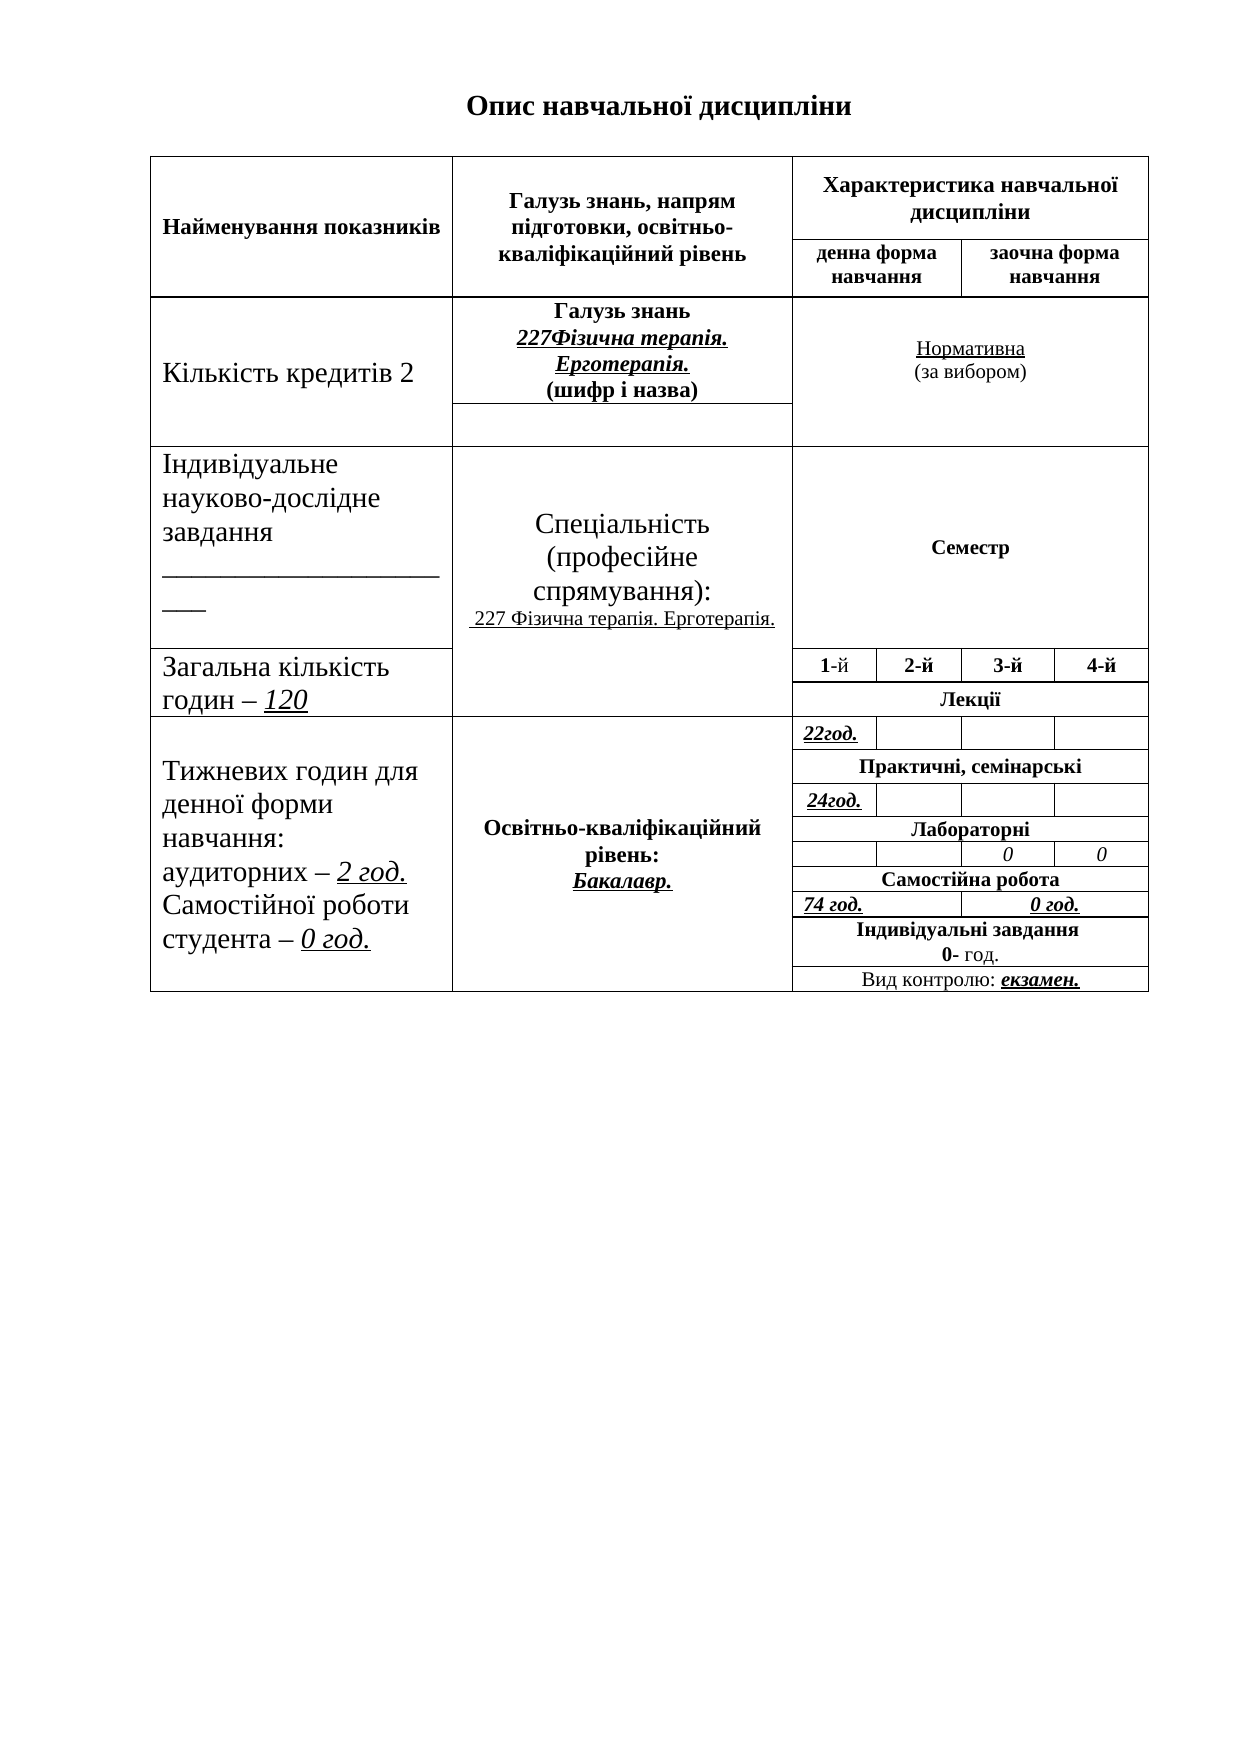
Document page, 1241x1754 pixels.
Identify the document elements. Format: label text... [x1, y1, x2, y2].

table_cell [453, 404, 792, 446]
table_cell 1-й [793, 649, 876, 681]
table_cell Кількість кредитів 2 [151, 298, 452, 446]
table_cell 4-й [1055, 649, 1148, 681]
table_cell 22год. [793, 717, 876, 749]
table_cell [793, 842, 876, 866]
table_cell Нормативна (за вибором) [793, 298, 1148, 446]
table_cell Освітньо-кваліфікаційний рівень: Бакалавр. [453, 717, 792, 991]
table_header Характеристика навчальної дисципліни [793, 157, 1148, 239]
table_cell [877, 784, 961, 816]
table_cell 24год. [793, 784, 876, 816]
table_cell Практичні, семінарські [793, 750, 1148, 783]
table_cell Тижневих годин для денної форми навчання: аудиторних – 2 год. Самостійної роботи студента – 0 год. [151, 717, 452, 991]
table_cell [1055, 717, 1148, 749]
table_cell Лабораторні [793, 817, 1148, 841]
table_cell Вид контролю: екзамен. [793, 967, 1148, 991]
table_cell Лекції [793, 683, 1148, 716]
table_header Найменування показників [151, 157, 452, 296]
table_cell заочна форма навчання [962, 240, 1148, 296]
table_cell Галузь знань 227Фізична терапія. Ерготерапія. (шифр і назва) [453, 298, 792, 403]
table_cell 0 год. [962, 892, 1148, 916]
text Опис навчальної дисципліни [148, 88, 1152, 122]
table_cell 3-й [962, 649, 1054, 681]
table_cell [1055, 784, 1148, 816]
table_cell 0 [1055, 842, 1148, 866]
table_cell 74 год. [793, 892, 961, 916]
table_cell денна форма навчання [793, 240, 961, 296]
table_header Галузь знань, напрям підготовки, освітньо-кваліфікаційний рівень [453, 157, 792, 296]
table_cell Семестр [793, 447, 1148, 648]
table_cell [962, 784, 1054, 816]
table_cell Спеціальність (професійне спрямування): 227 Фізична терапія. Ерготерапія. [453, 447, 792, 716]
table_cell [877, 842, 961, 866]
table_cell 0 [962, 842, 1054, 866]
table_cell [877, 717, 961, 749]
table_cell Індивідуальне науково-дослідне завдання ______________________ [151, 447, 452, 648]
table_cell Самостійна робота [793, 867, 1148, 891]
table_cell Індивідуальні завдання 0- год. [793, 918, 1148, 966]
table_cell [962, 717, 1054, 749]
table_cell 2-й [877, 649, 961, 681]
table_cell Загальна кількість годин – 120 [151, 649, 452, 716]
